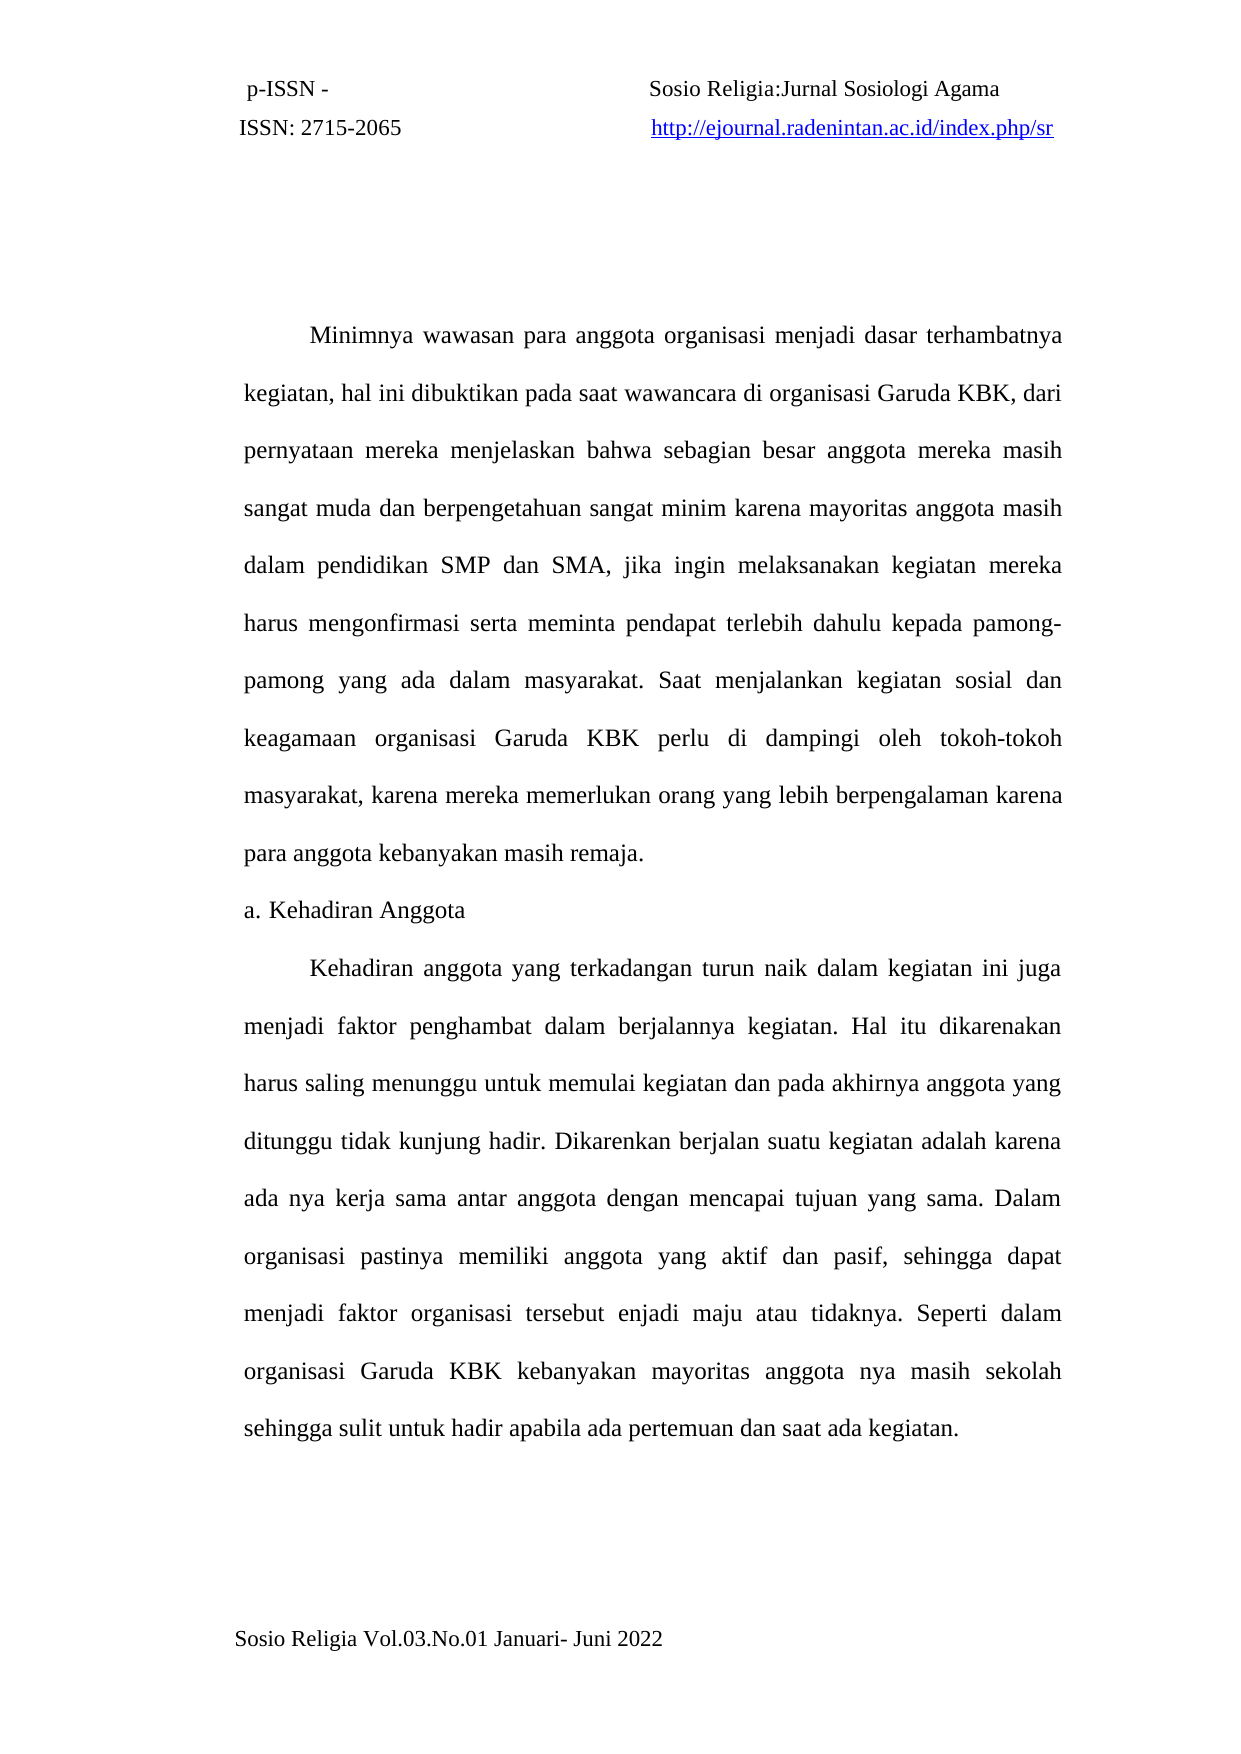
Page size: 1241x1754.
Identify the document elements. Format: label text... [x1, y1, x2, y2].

list Minimnya wawasan para anggota organisasi menjadi dasar terhambatnya kegiatan, hal ini dibuktikan pada saat wawancara di organisasi Garuda KBK, dari pernyataan mereka menjelaskan bahwa sebagian besar anggota mereka masih sangat muda dan berpengetahuan sangat minim karena mayoritas anggota masih dalam pendidikan SMP dan SMA, jika ingin melaksanakan kegiatan mereka harus mengonfirmasi serta meminta pendapat terlebih dahulu kepada pamong-pamong yang ada dalam masyarakat. Saat menjalankan kegiatan sosial dan keagamaan organisasi Garuda KBK perlu di dampingi oleh tokoh-tokoh masyarakat, karena mereka memerlukan orang yang lebih berpengalaman karena para anggota kebanyakan masih remaja. [244, 320, 1063, 867]
list Kehadiran Anggota [244, 895, 1062, 924]
text Kehadiran anggota yang terkadangan turun naik dalam kegiatan ini juga menjadi faktor penghambat dalam berjalannya kegiatan. Hal itu dikarenakan harus saling menunggu untuk memulai kegiatan dan pada akhirnya anggota yang ditunggu tidak kunjung hadir. Dikarenkan berjalan suatu kegiatan adalah karena ada nya kerja sama antar anggota dengan mencapai tujuan yang sama. Dalam organisasi pastinya memiliki anggota yang aktif dan pasif, sehingga dapat menjadi faktor organisasi tersebut enjadi maju atau tidaknya. Seperti dalam organisasi Garuda KBK kebanyakan mayoritas anggota nya masih sekolah sehingga sulit untuk hadir apabila ada pertemuan dan saat ada kegiatan. [244, 953, 1062, 1442]
